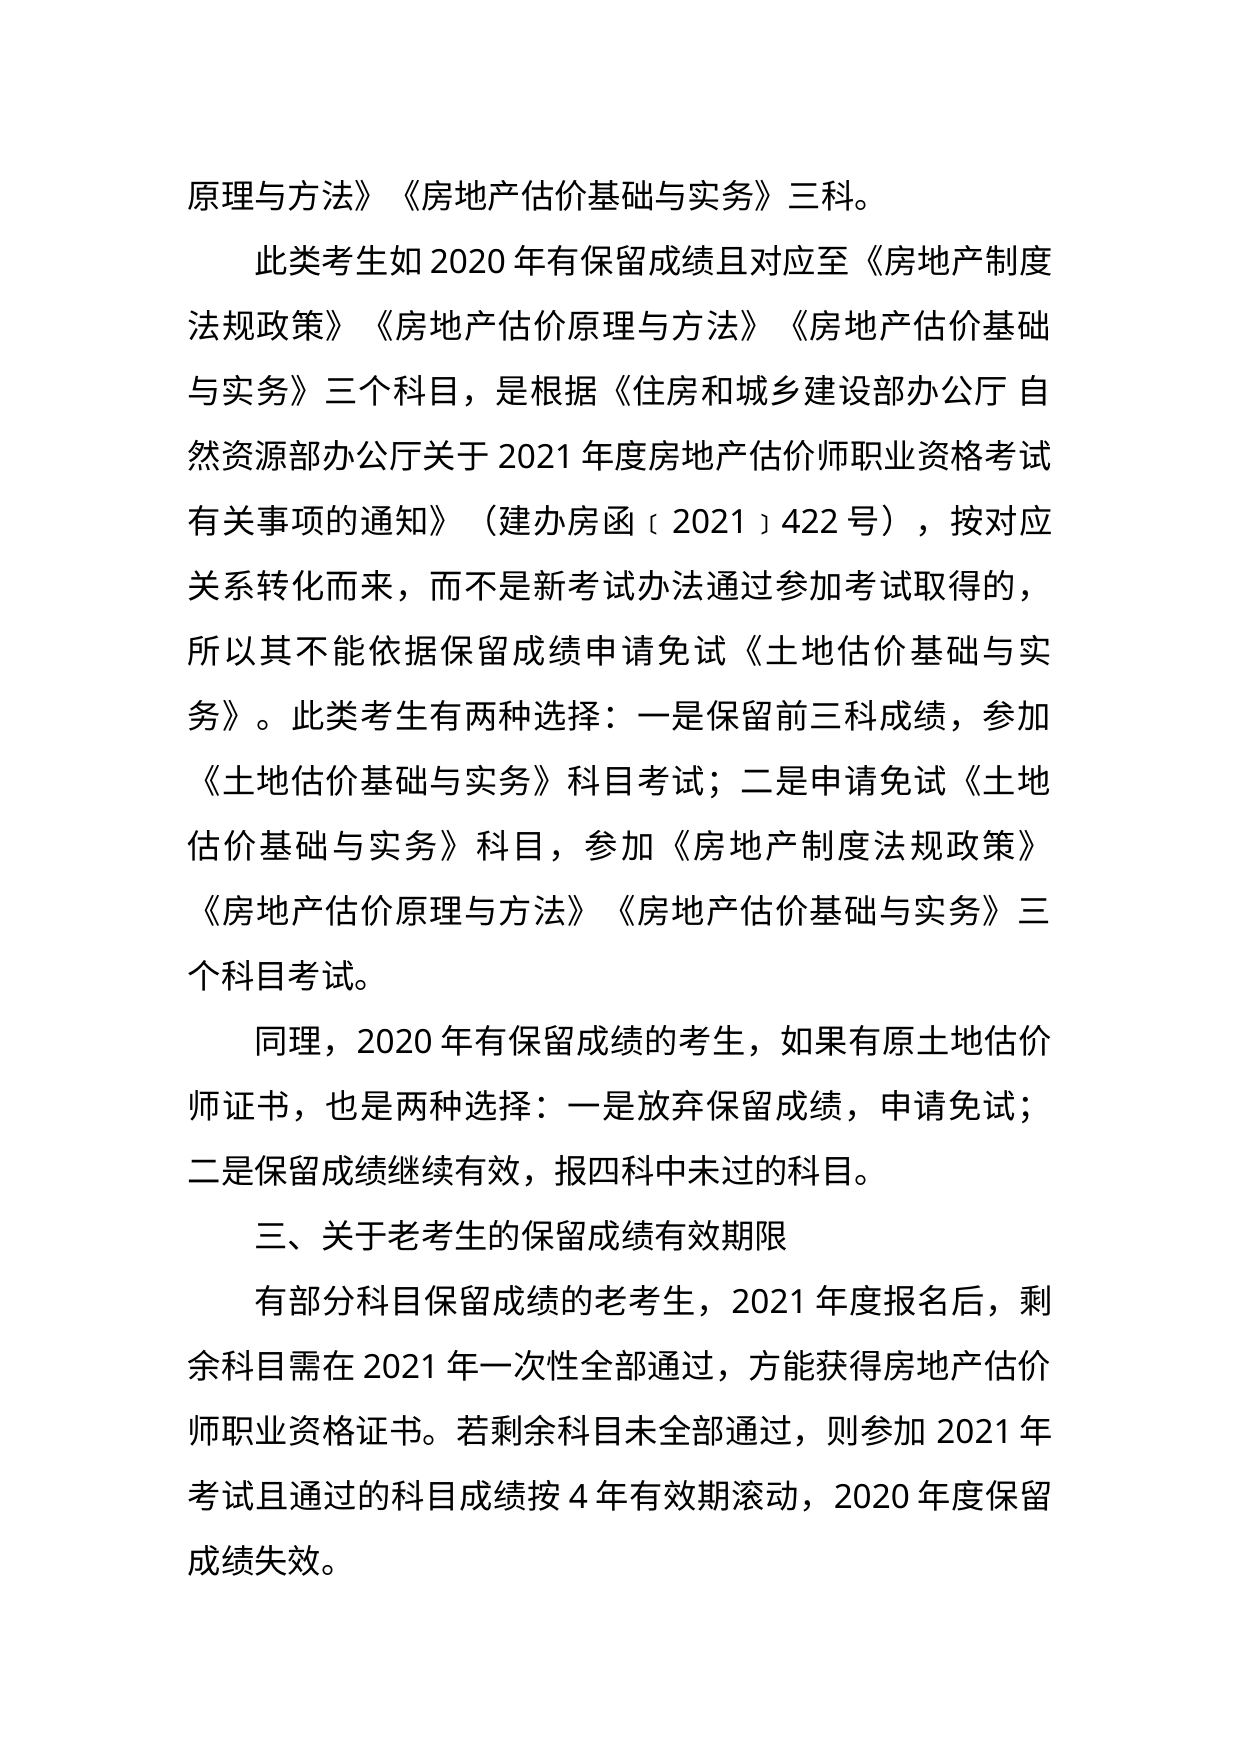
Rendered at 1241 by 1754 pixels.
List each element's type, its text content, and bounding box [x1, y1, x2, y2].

text 同理，2020年有保留成绩的考生，如果有原土地估价师证书，也是两种选择：一是放弃保留成绩，申请免试；二是保留成绩继续有效，报四科中未过的科目。 [187, 1007, 1053, 1202]
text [187, 162, 1053, 227]
text 有部分科目保留成绩的老考生，2021年度报名后，剩余科目需在2021年一次性全部通过，方能获得房地产估价师职业资格证书。若剩余科目未全部通过，则参加2021年考试且通过的科目成绩按4年有效期滚动，2020年度保留成绩失效。 [187, 1267, 1053, 1592]
text 此类考生如2020年有保留成绩且对应至《房地产制度法规政策》《房地产估价原理与方法》《房地产估价基础与实务》三个科目，是根据《住房和城乡建设部办公厅 自然资源部办公厅关于2021年度房地产估价师职业资格考试有关事项的通知》（建办房函﹝2021﹞422号），按对应关系转化而来，而不是新考试办法通过参加考试取得的，所以其不能依据保留成绩申请免试《土地估价基础与实务》。此类考生有两种选择：一是保留前三科成绩，参加《土地估价基础与实务》科目考试；二是申请免试《土地估价基础与实务》科目，参加《房地产制度法规政策》《房地产估价原理与方法》《房地产估价基础与实务》三个科目考试。 [187, 227, 1053, 1007]
text 三、关于老考生的保留成绩有效期限 [187, 1202, 1053, 1267]
